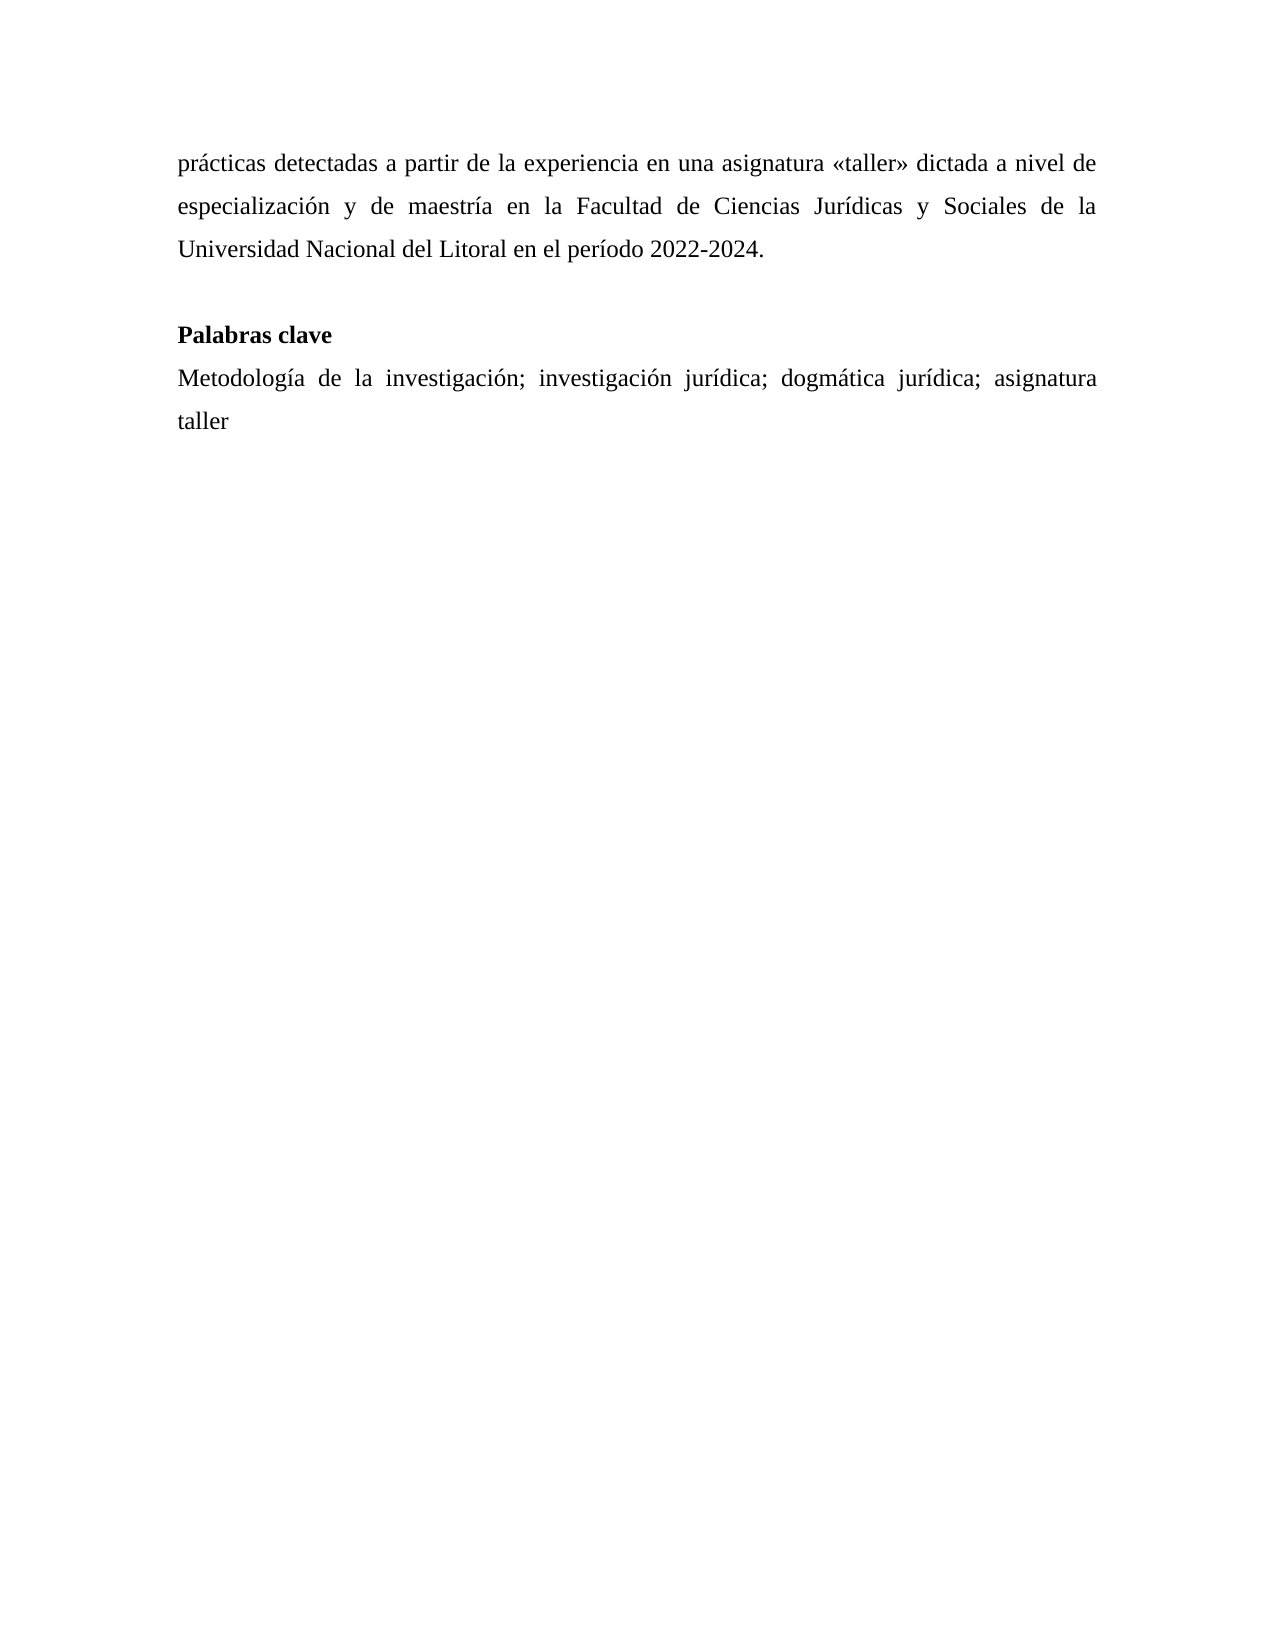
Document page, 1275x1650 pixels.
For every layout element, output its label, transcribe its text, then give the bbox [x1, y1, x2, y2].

text Metodología de la investigación; investigación jurídica; dogmática jurídica; asignatura taller [177, 363, 1098, 435]
text Palabras clave [177, 320, 1098, 349]
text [177, 148, 1098, 263]
